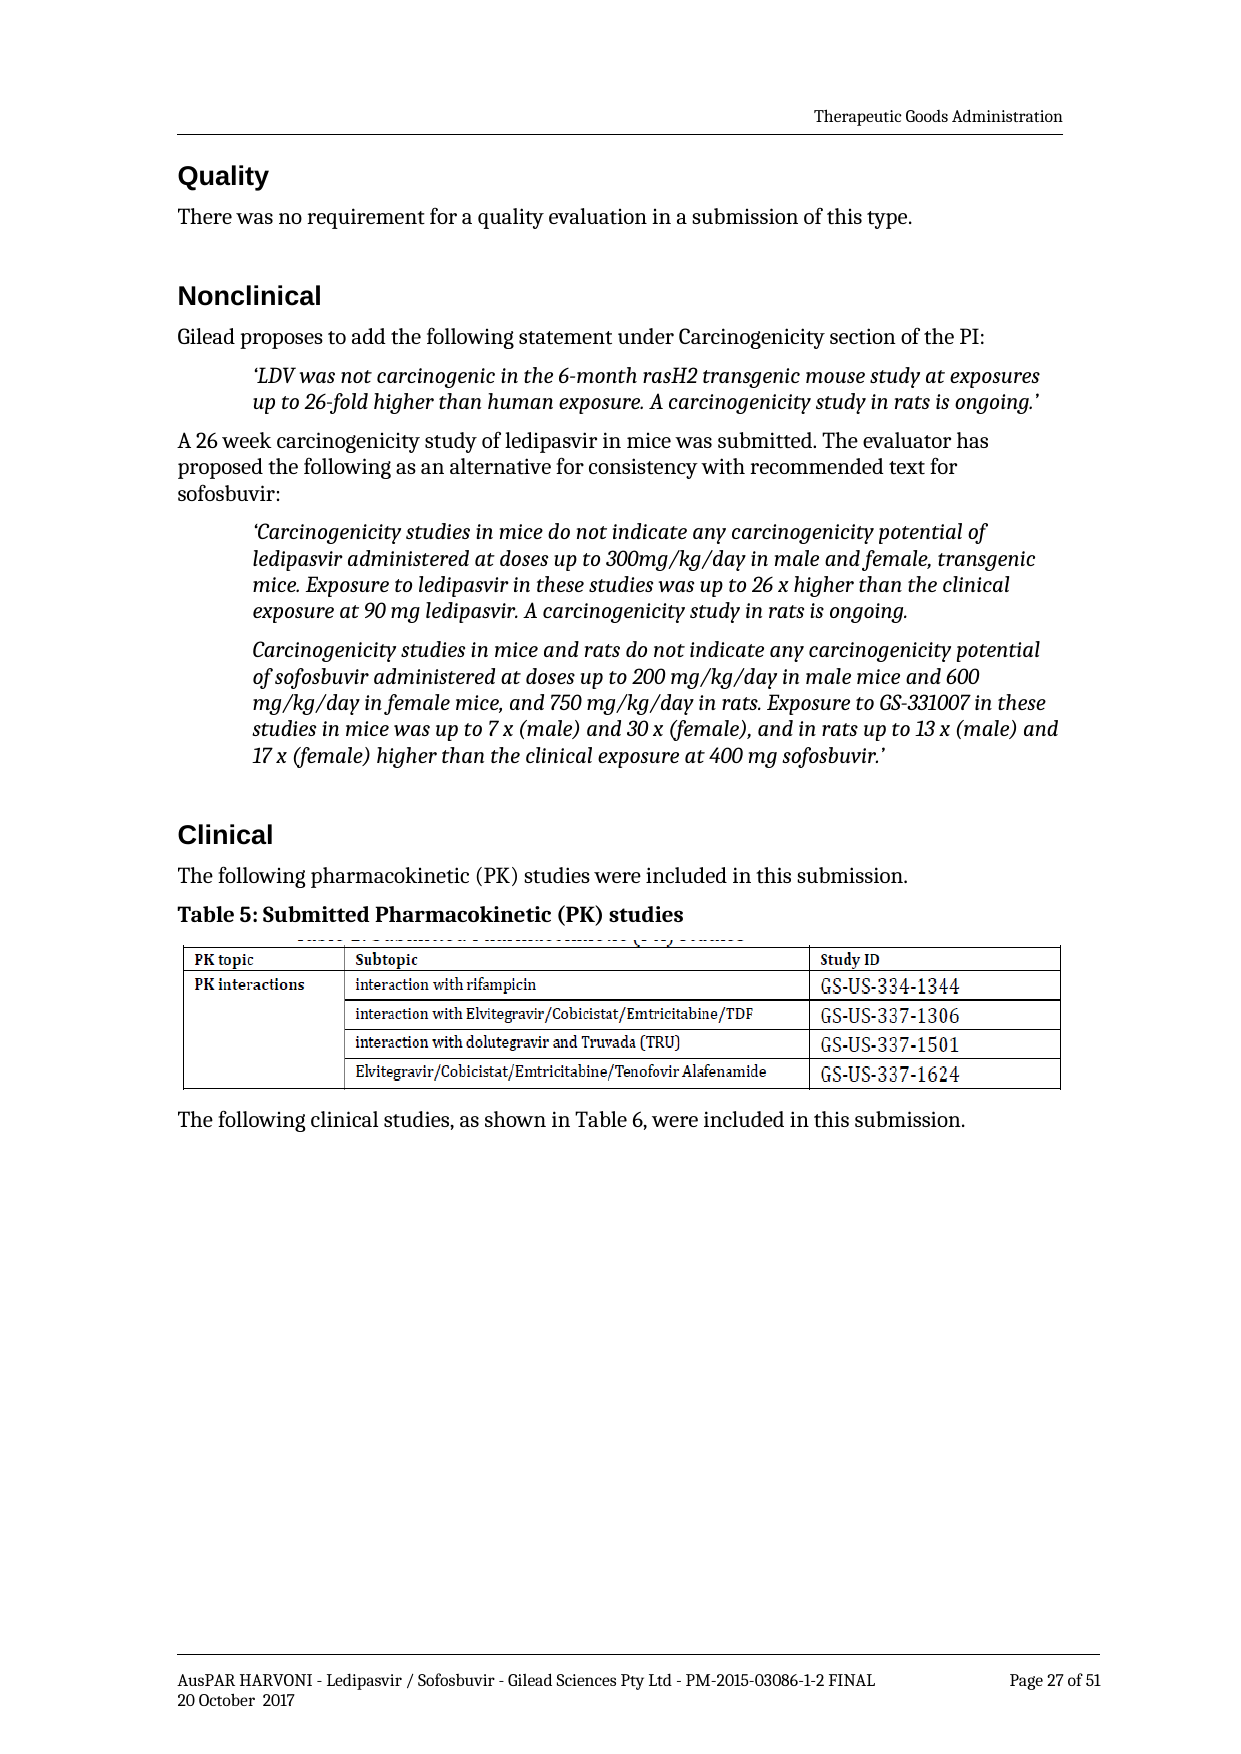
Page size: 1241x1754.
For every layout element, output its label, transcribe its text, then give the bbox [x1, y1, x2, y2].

title Table 5: Submitted Pharmacokinetic (PK) studies [177, 901, 1063, 928]
picture [177, 940, 1063, 1094]
subtitle Clinical [177, 819, 1063, 850]
text ‘Carcinogenicity studies in mice do not indicate any carcinogenicity potential of ledipasvir administered at doses up to 300mg/kg/day in male and female, transgenic mice. Exposure to ledipasvir in these studies was up to 26 x higher than the clinical exposure at 90 mg ledipasvir. A carcinogenicity study in rats is ongoing. [252, 519, 1063, 624]
subtitle Nonclinical [177, 280, 1063, 311]
text Gilead proposes to add the following statement under Carcinogenicity section of the PI: [177, 323, 1063, 350]
text There was no requirement for a quality evaluation in a submission of this type. [177, 203, 1063, 230]
text Carcinogenicity studies in mice and rats do not indicate any carcinogenicity potential of sofosbuvir administered at doses up to 200 mg/kg/day in male mice and 600 mg/kg/day in female mice, and 750 mg/kg/day in rats. Exposure to GS-331007 in these studies in mice was up to 7 x (male) and 30 x (female), and in rats up to 13 x (male) and 17 x (female) higher than the clinical exposure at 400 mg sofosbuvir.’ [252, 637, 1063, 769]
text ‘LDV was not carcinogenic in the 6-month rasH2 transgenic mouse study at exposures up to 26-fold higher than human exposure. A carcinogenicity study in rats is ongoing.’ [252, 362, 1063, 415]
text The following clinical studies, as shown in Table 6, were included in this submission. [177, 1106, 1063, 1133]
text A 26 week carcinogenicity study of ledipasvir in mice was submitted. The evaluator has proposed the following as an alternative for consistency with recommended text for sofosbuvir: [177, 428, 1063, 507]
text The following pharmacokinetic (PK) studies were included in this submission. [177, 863, 1063, 889]
subtitle Quality [177, 160, 1063, 191]
